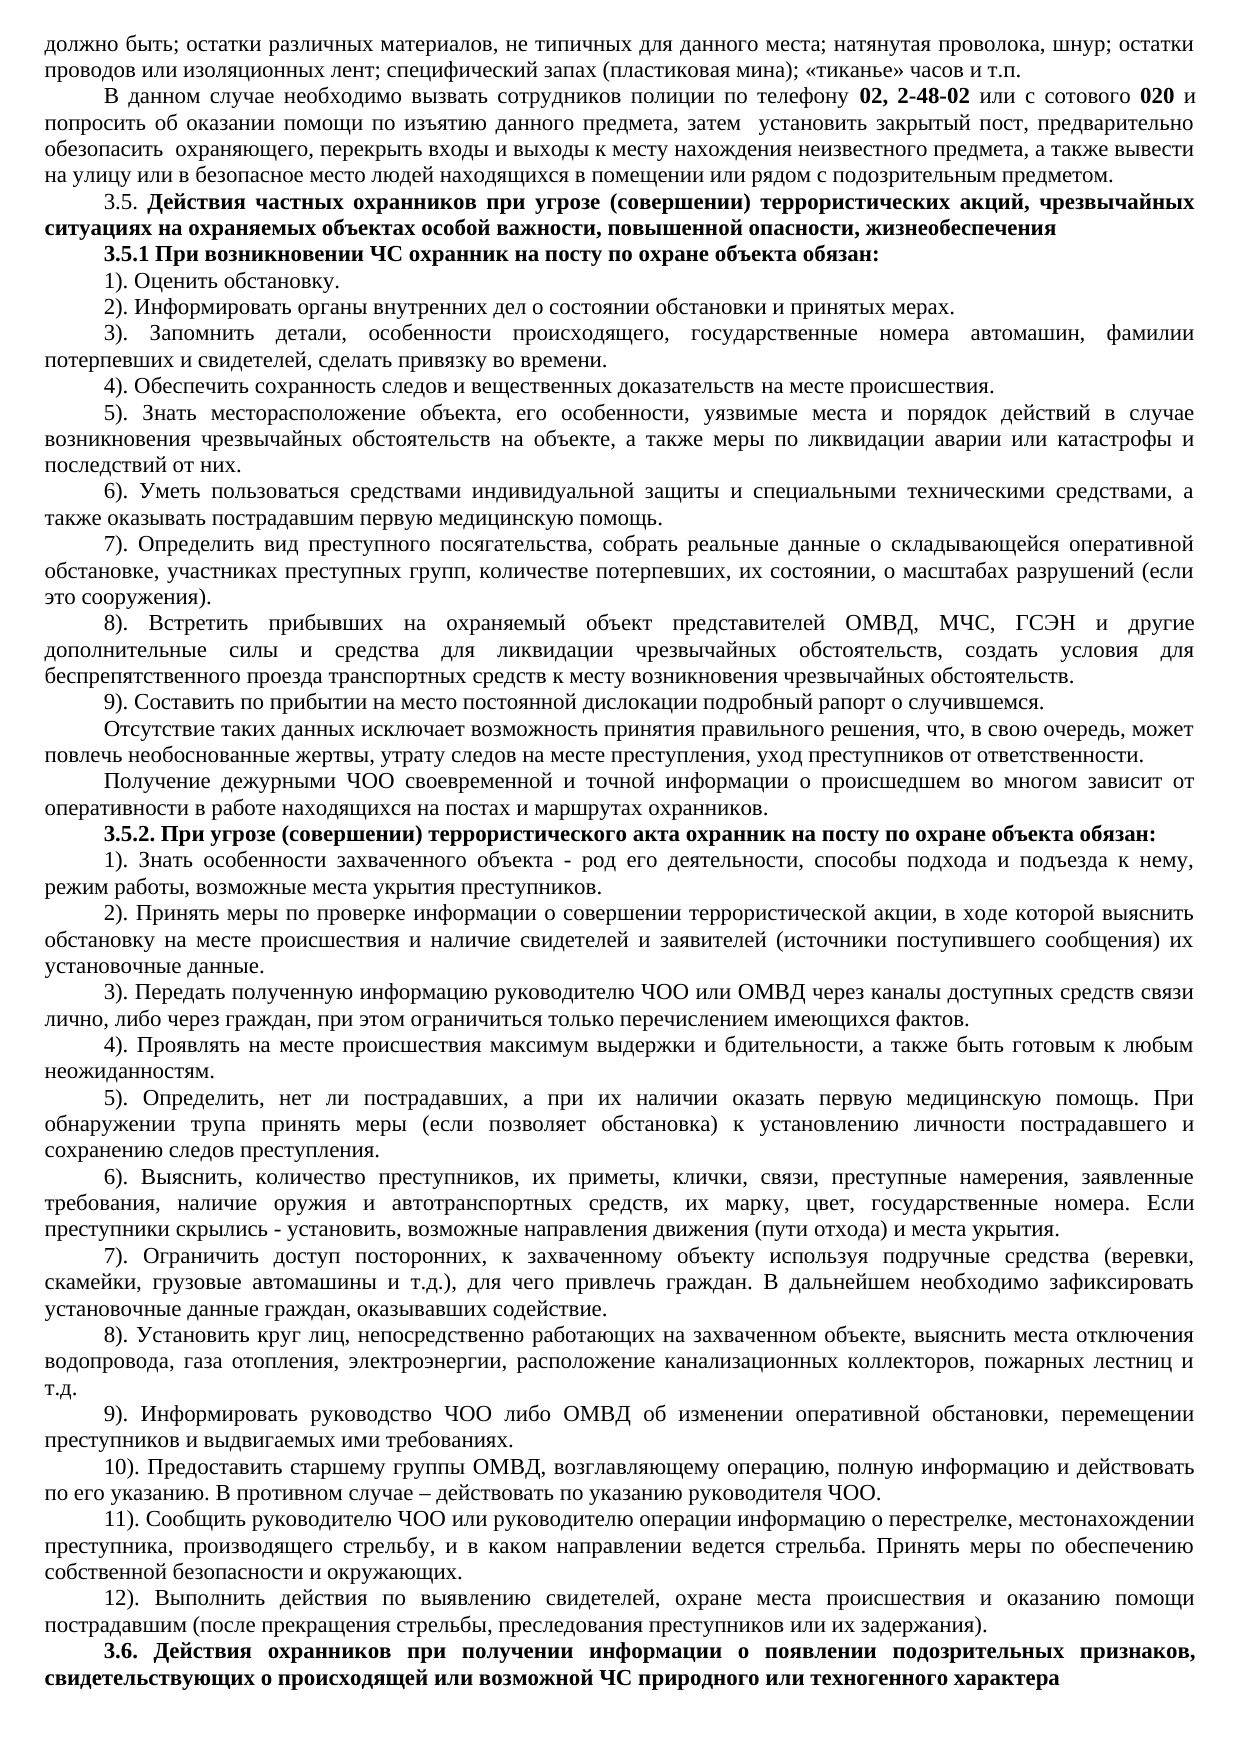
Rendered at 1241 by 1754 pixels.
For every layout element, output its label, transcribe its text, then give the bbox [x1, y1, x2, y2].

text 8). Установить круг лиц, непосредственно работающих на захваченном объекте, выяснить места отключения водопровода, газа отопления, электроэнергии, расположение канализационных коллекторов, пожарных лестниц и т.д. [44, 1321, 1196, 1400]
text 2). Информировать органы внутренних дел о состоянии обстановки и принятых мерах. [44, 293, 1196, 319]
text 4). Проявлять на месте происшествия максимум выдержки и бдительности, а также быть готовым к любым неожиданностям. [44, 1031, 1196, 1084]
text 4). Обеспечить сохранность следов и вещественных доказательств на месте происшествия. [44, 372, 1196, 398]
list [44, 29, 1196, 82]
text 10). Предоставить старшему группы ОМВД, возглавляющему операцию, полную информацию и действовать по его указанию. В противном случае – действовать по указанию руководителя ЧОО. [44, 1453, 1196, 1505]
text 9). Информировать руководство ЧОО либо ОМВД об изменении оперативной обстановки, перемещении преступников и выдвигаемых ими требованиях. [44, 1400, 1196, 1453]
text Отсутствие таких данных исключает возможность принятия правильного решения, что, в свою очередь, может повлечь необоснованные жертвы, утрату следов на месте преступления, уход преступников от ответственности. [44, 715, 1196, 767]
text 1). Знать особенности захваченного объекта - род его деятельности, способы подхода и подъезда к нему, режим работы, возможные места укрытия преступников. [44, 847, 1196, 899]
text 2). Принять меры по проверке информации о совершении террористической акции, в ходе которой выяснить обстановку на месте происшествия и наличие свидетелей и заявителей (источники поступившего сообщения) их установочные данные. [44, 899, 1196, 978]
text 9). Составить по прибытии на место постоянной дислокации подробный рапорт о случившемся. [44, 688, 1196, 715]
text 12). Выполнить действия по выявлению свидетелей, охране места происшествия и оказанию помощи пострадавшим (после прекращения стрельбы, преследования преступников или их задержания). [44, 1584, 1196, 1637]
text Получение дежурными ЧОО своевременной и точной информации о происшедшем во многом зависит от оперативности в работе находящихся на постах и маршрутах охранников. [44, 767, 1196, 820]
text 3.6. Действия охранников при получении информации о появлении подозрительных признаков, свидетельствующих о происходящей или возможной ЧС природного или техногенного характера [44, 1637, 1196, 1690]
text В данном случае необходимо вызвать сотрудников полиции по телефону 02, 2-48-02 или с сотового 020 и попросить об оказании помощи по изъятию данного предмета, затем установить закрытый пост, предварительно обезопасить охраняющего, перекрыть входы и выходы к месту нахождения неизвестного предмета, а также вывести на улицу или в безопасное место людей находящихся в помещении или рядом с подозрительным предметом. [44, 82, 1196, 188]
text 3). Передать полученную информацию руководителю ЧОО или ОМВД через каналы доступных средств связи лично, либо через граждан, при этом ограничиться только перечислением имеющихся фактов. [44, 978, 1196, 1031]
text 3.5.1 При возникновении ЧС охранник на посту по охране объекта обязан: [44, 240, 1196, 267]
text 3.5.2. При угрозе (совершении) террористического акта охранник на посту по охране объекта обязан: [44, 820, 1196, 847]
text 1). Оценить обстановку. [44, 267, 1196, 293]
text 3.5. Действия частных охранников при угрозе (совершении) террористических акций, чрезвычайных ситуациях на охраняемых объектах особой важности, повышенной опасности, жизнеобеспечения [44, 188, 1196, 240]
text 11). Сообщить руководителю ЧОО или руководителю операции информацию о перестрелке, местонахождении преступника, производящего стрельбу, и в каком направлении ведется стрельба. Принять меры по обеспечению собственной безопасности и окружающих. [44, 1505, 1196, 1584]
text 6). Уметь пользоваться средствами индивидуальной защиты и специальными техническими средствами, а также оказывать пострадавшим первую медицинскую помощь. [44, 478, 1196, 530]
text 3). Запомнить детали, особенности происходящего, государственные номера автомашин, фамилии потерпевших и свидетелей, сделать привязку во времени. [44, 319, 1196, 372]
text 5). Знать месторасположение объекта, его особенности, уязвимые места и порядок действий в случае возникновения чрезвычайных обстоятельств на объекте, а также меры по ликвидации аварии или катастрофы и последствий от них. [44, 398, 1196, 478]
text 7). Определить вид преступного посягательства, собрать реальные данные о складывающейся оперативной обстановке, участниках преступных групп, количестве потерпевших, их состоянии, о масштабах разрушений (если это сооружения). [44, 530, 1196, 609]
text 5). Определить, нет ли пострадавших, а при их наличии оказать первую медицинскую помощь. При обнаружении трупа принять меры (если позволяет обстановка) к установлению личности пострадавшего и сохранению следов преступления. [44, 1084, 1196, 1163]
text 7). Ограничить доступ посторонних, к захваченному объекту используя подручные средства (веревки, скамейки, грузовые автомашины и т.д.), для чего привлечь граждан. В дальнейшем необходимо зафиксировать установочные данные граждан, оказывавших содействие. [44, 1242, 1196, 1321]
text 8). Встретить прибывших на охраняемый объект представителей ОМВД, МЧС, ГСЭН и другие дополнительные силы и средства для ликвидации чрезвычайных обстоятельств, создать условия для беспрепятственного проезда транспортных средств к месту возникновения чрезвычайных обстоятельств. [44, 609, 1196, 688]
text 6). Выяснить, количество преступников, их приметы, клички, связи, преступные намерения, заявленные требования, наличие оружия и автотранспортных средств, их марку, цвет, государственные номера. Если преступники скрылись - установить, возможные направления движения (пути отхода) и места укрытия. [44, 1163, 1196, 1242]
